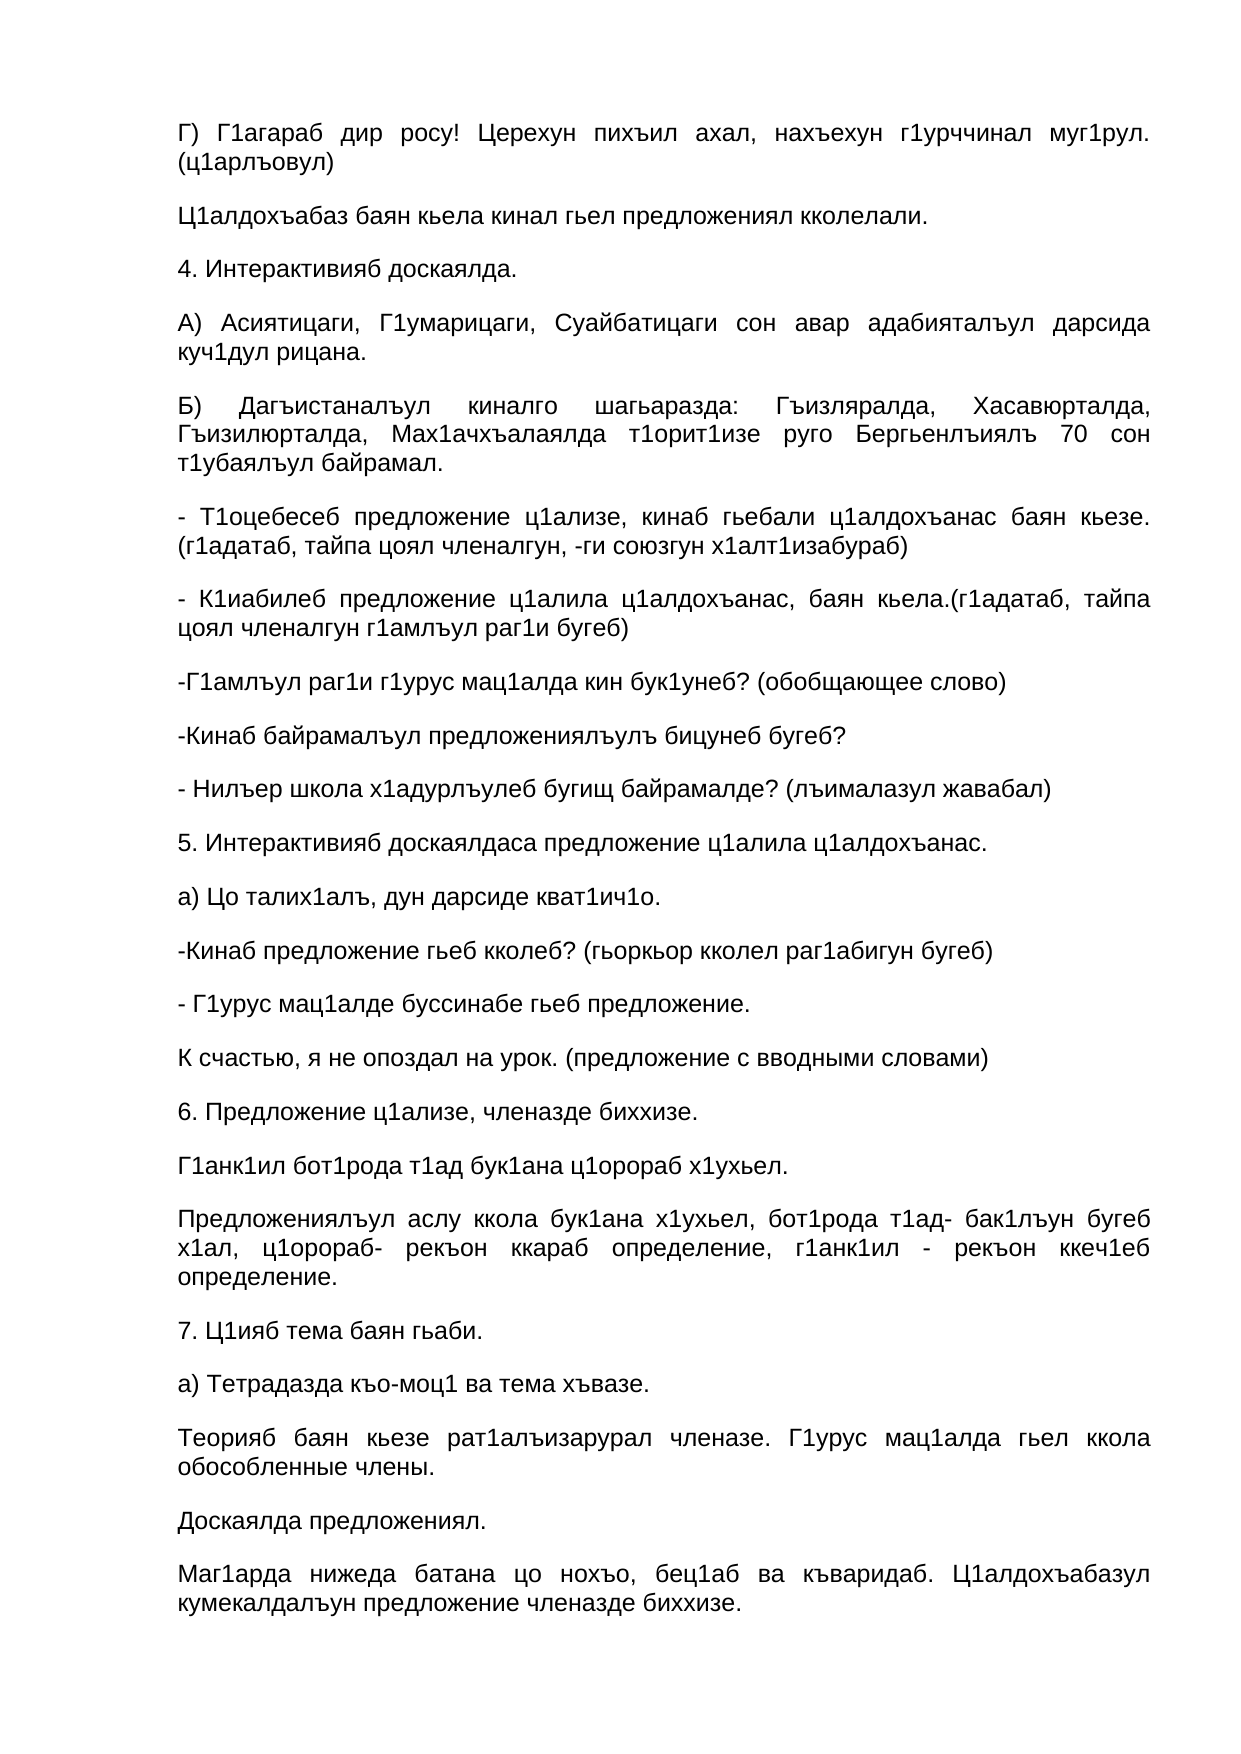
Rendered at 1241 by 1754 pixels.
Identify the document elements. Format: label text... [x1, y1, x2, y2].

text Г) Г1агараб дир росу! Церехун пихъил ахал, нахъехун г1урччинал муг1рул. (ц1арлъовул) [177, 118, 1152, 176]
text а) Цо талих1алъ, дун дарсиде кват1ич1о. [177, 882, 1152, 911]
text а) Тетрадазда къо-моц1 ва тема хъвазе. [177, 1369, 1152, 1398]
text -Г1амлъул раг1и г1урус мац1алда кин бук1унеб? (обобщающее слово) [177, 667, 1152, 696]
text - Нилъер школа х1адурлъулеб бугищ байрамалде? (лъималазул жавабал) [177, 774, 1152, 803]
text Б) Дагъистаналъул киналго шагьаразда: Гъизляралда, Хасавюрталда, Гъизилюрталда, Мах1ачхъалаялда т1орит1изе руго Бергьенлъиялъ 70 сон т1убаялъул байрамал. [177, 391, 1152, 477]
text -Кинаб байрамалъул предложениялъулъ бицунеб бугеб? [177, 721, 1152, 749]
text Ц1алдохъабаз баян кьела кинал гьел предложениял кколелали. [177, 201, 1152, 229]
text Г1анк1ил бот1рода т1ад бук1ана ц1орораб х1ухьел. [177, 1151, 1152, 1179]
text 4. Интерактивияб доскаялда. [177, 254, 1152, 283]
text 5. Интерактивияб доскаялдаса предложение ц1алила ц1алдохъанас. [177, 828, 1152, 857]
text Предложениялъул аслу ккола бук1ана х1ухьел, бот1рода т1ад- бак1лъун бугеб х1ал, ц1орораб- рекъон ккараб определение, г1анк1ил - рекъон ккеч1еб определение. [177, 1204, 1152, 1291]
text Теорияб баян кьезе рат1алъизарурал членазе. Г1урус мац1алда гьел ккола обособленные члены. [177, 1423, 1152, 1481]
text К счастью, я не опоздал на урок. (предложение с вводными словами) [177, 1043, 1152, 1072]
text -Кинаб предложение гьеб кколеб? (гьоркьор кколел раг1абигун бугеб) [177, 936, 1152, 964]
text 6. Предложение ц1ализе, членазде биххизе. [177, 1097, 1152, 1126]
text А) Асиятицаги, Г1умарицаги, Суайбатицаги сон авар адабияталъул дарсида куч1дул рицана. [177, 308, 1152, 366]
text Маг1арда нижеда батана цо нохъо, бец1аб ва къваридаб. Ц1алдохъабазул кумекалдалъун предложение членазде биххизе. [177, 1559, 1152, 1617]
text - К1иабилеб предложение ц1алила ц1алдохъанас, баян кьела.(г1адатаб, тайпа цоял членалгун г1амлъул раг1и бугеб) [177, 584, 1152, 642]
text Доскаялда предложениял. [177, 1506, 1152, 1534]
text 7. Ц1ияб тема баян гьаби. [177, 1316, 1152, 1344]
text - Т1оцебесеб предложение ц1ализе, кинаб гьебали ц1алдохъанас баян кьезе. (г1адатаб, тайпа цоял членалгун, -ги союзгун х1алт1изабураб) [177, 502, 1152, 559]
text - Г1урус мац1алде буссинабе гьеб предложение. [177, 989, 1152, 1018]
